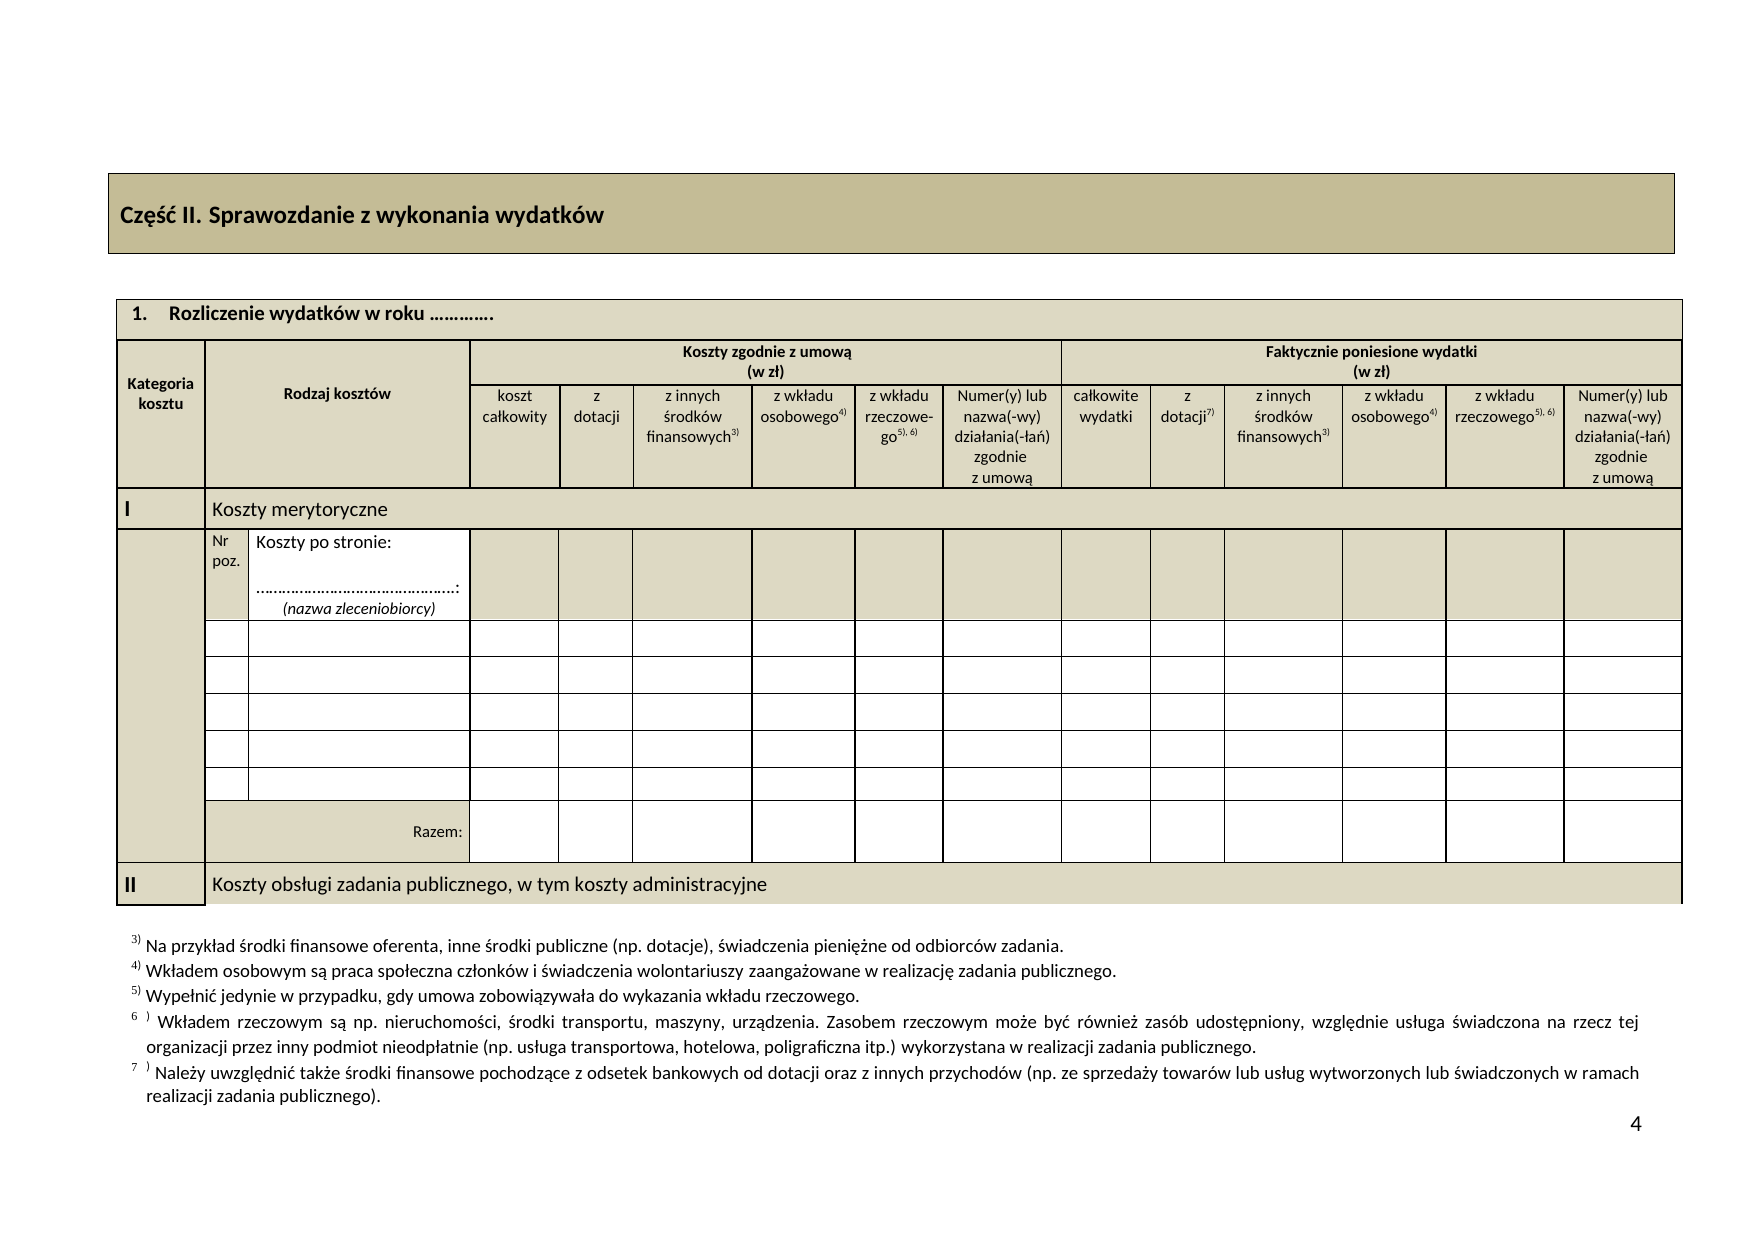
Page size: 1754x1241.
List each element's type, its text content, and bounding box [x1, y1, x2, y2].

table_cell [856, 621, 942, 656]
table_cell [944, 822, 1061, 862]
table_cell [249, 621, 469, 656]
table_cell [471, 657, 558, 693]
table_cell Kategoria kosztu [118, 341, 204, 487]
table_cell [249, 657, 469, 693]
table_cell [1225, 822, 1342, 862]
table_cell [1151, 621, 1224, 656]
table_cell [1151, 657, 1224, 693]
table_cell [1447, 530, 1563, 619]
table_cell [1343, 801, 1445, 822]
table_cell [753, 657, 854, 693]
table_cell [1343, 530, 1445, 619]
table_cell [1062, 657, 1150, 693]
table_cell [1062, 530, 1150, 619]
table_cell [856, 801, 942, 822]
table_cell [1343, 731, 1445, 767]
table_cell [1151, 694, 1224, 730]
table_cell Numer(y) lub nazwa(-wy) działania(-łań) zgodnie z umową [944, 386, 1061, 487]
table_cell [1151, 822, 1224, 862]
table_cell [856, 694, 942, 730]
table_cell [1225, 657, 1342, 693]
table_cell [559, 801, 632, 822]
table_cell koszt całkowity [471, 386, 559, 487]
table_cell [1151, 801, 1224, 822]
table_cell [1565, 768, 1681, 800]
table_cell [206, 694, 248, 730]
table_cell [1565, 801, 1681, 822]
table_cell [559, 621, 632, 656]
table_cell [559, 694, 632, 730]
table_cell [944, 768, 1061, 800]
table_cell z dotacji) [1151, 386, 1224, 487]
table_header Rozliczenie wydatków w roku …………. [117, 300, 1682, 339]
table_cell [1447, 768, 1563, 800]
table_cell [249, 694, 469, 730]
table_cell I [118, 489, 204, 528]
table_cell II [118, 863, 204, 904]
table_cell [471, 694, 558, 730]
table_cell [559, 822, 632, 862]
table_cell [206, 768, 248, 800]
table_cell [1062, 621, 1150, 656]
table_cell [1565, 657, 1681, 693]
table_cell z innych środków finansowych) [1225, 386, 1342, 487]
table_cell z wkładu osobowego) [753, 386, 854, 487]
table_cell [753, 530, 854, 619]
table_cell [633, 621, 751, 656]
table_cell [633, 530, 751, 619]
table_cell [206, 621, 248, 656]
table_cell [944, 530, 1061, 619]
table_cell [856, 530, 942, 619]
table_cell [1447, 822, 1563, 862]
table_cell [471, 530, 558, 619]
table_cell [471, 621, 558, 656]
table_cell [753, 822, 854, 862]
table_cell Rodzaj kosztów [206, 341, 469, 487]
table_cell Nr poz. [206, 530, 248, 619]
table_cell [206, 657, 248, 693]
table_cell [1343, 768, 1445, 800]
table_cell [1447, 657, 1563, 693]
table_cell [1447, 801, 1563, 822]
table_cell [1225, 530, 1342, 619]
table_cell [470, 801, 558, 862]
table_cell [753, 768, 854, 800]
table_cell [206, 731, 248, 767]
table_cell [1225, 731, 1342, 767]
table_cell z wkładu rzeczowego), ) [1447, 386, 1563, 487]
table_cell [1343, 621, 1445, 656]
table_cell [633, 694, 751, 730]
table_cell [944, 731, 1061, 767]
table_cell [633, 801, 751, 822]
table_cell Koszty merytoryczne [206, 489, 1681, 528]
table_cell [1151, 768, 1224, 800]
table_cell z wkładu rzeczowe-go), ) [856, 386, 942, 487]
table_cell [1565, 694, 1681, 730]
table_cell [944, 621, 1061, 656]
table_cell [1225, 801, 1342, 822]
table_cell [633, 731, 751, 767]
table_cell [249, 768, 469, 800]
table_cell Razem: [206, 801, 469, 862]
table_cell Koszty obsługi zadania publicznego, w tym koszty administracyjne [206, 863, 1681, 904]
table_cell [471, 768, 558, 800]
table_cell [1565, 731, 1681, 767]
table_cell [633, 822, 751, 862]
table_cell [559, 768, 632, 800]
table_cell [753, 801, 854, 822]
table_cell Faktycznie poniesione wydatki (w zł) [1062, 341, 1681, 384]
table_cell [471, 731, 558, 767]
table_cell [856, 822, 942, 862]
table_header Część II. Sprawozdanie z wykonania wydatków [109, 174, 1674, 253]
table_cell z wkładu osobowego) [1343, 386, 1445, 487]
table_cell [1062, 822, 1150, 862]
table_cell [1565, 621, 1681, 656]
table_cell [856, 731, 942, 767]
table_cell [1062, 801, 1150, 822]
table_cell [559, 657, 632, 693]
table_cell [249, 731, 469, 767]
table_cell z innych środków finansowych) [634, 386, 751, 487]
table_cell [1343, 822, 1445, 862]
table_cell [1565, 530, 1681, 619]
table_cell [633, 657, 751, 693]
table_cell [856, 657, 942, 693]
table_cell Koszty zgodnie z umową (w zł) [471, 341, 1061, 384]
table_cell [118, 530, 204, 862]
table_cell [1225, 621, 1342, 656]
table_cell [1343, 694, 1445, 730]
table_cell [944, 694, 1061, 730]
table_cell [1343, 657, 1445, 693]
table_cell [753, 731, 854, 767]
table_cell Numer(y) lub nazwa(-wy) działania(-łań) zgodnie z umową [1565, 386, 1681, 487]
table_cell [1151, 530, 1224, 619]
table_cell [944, 801, 1061, 822]
table_cell [1565, 822, 1681, 862]
table_cell [1225, 694, 1342, 730]
table_cell [1062, 694, 1150, 730]
table_cell [559, 731, 632, 767]
table_cell [1447, 731, 1563, 767]
table_cell całkowite wydatki [1062, 386, 1150, 487]
table_cell [559, 530, 632, 619]
table_cell [1447, 694, 1563, 730]
table_cell [633, 768, 751, 800]
table_cell [1062, 768, 1150, 800]
table_cell [856, 768, 942, 800]
table_cell [1447, 621, 1563, 656]
table_cell [1062, 731, 1150, 767]
table_cell [944, 657, 1061, 693]
table_cell [753, 694, 854, 730]
table_cell [1225, 768, 1342, 800]
table_cell z dotacji [561, 386, 633, 487]
table_cell Koszty po stronie: ……………………………………….: (nazwa zleceniobiorcy) [249, 530, 469, 619]
table_cell [1151, 731, 1224, 767]
table_cell [753, 621, 854, 656]
